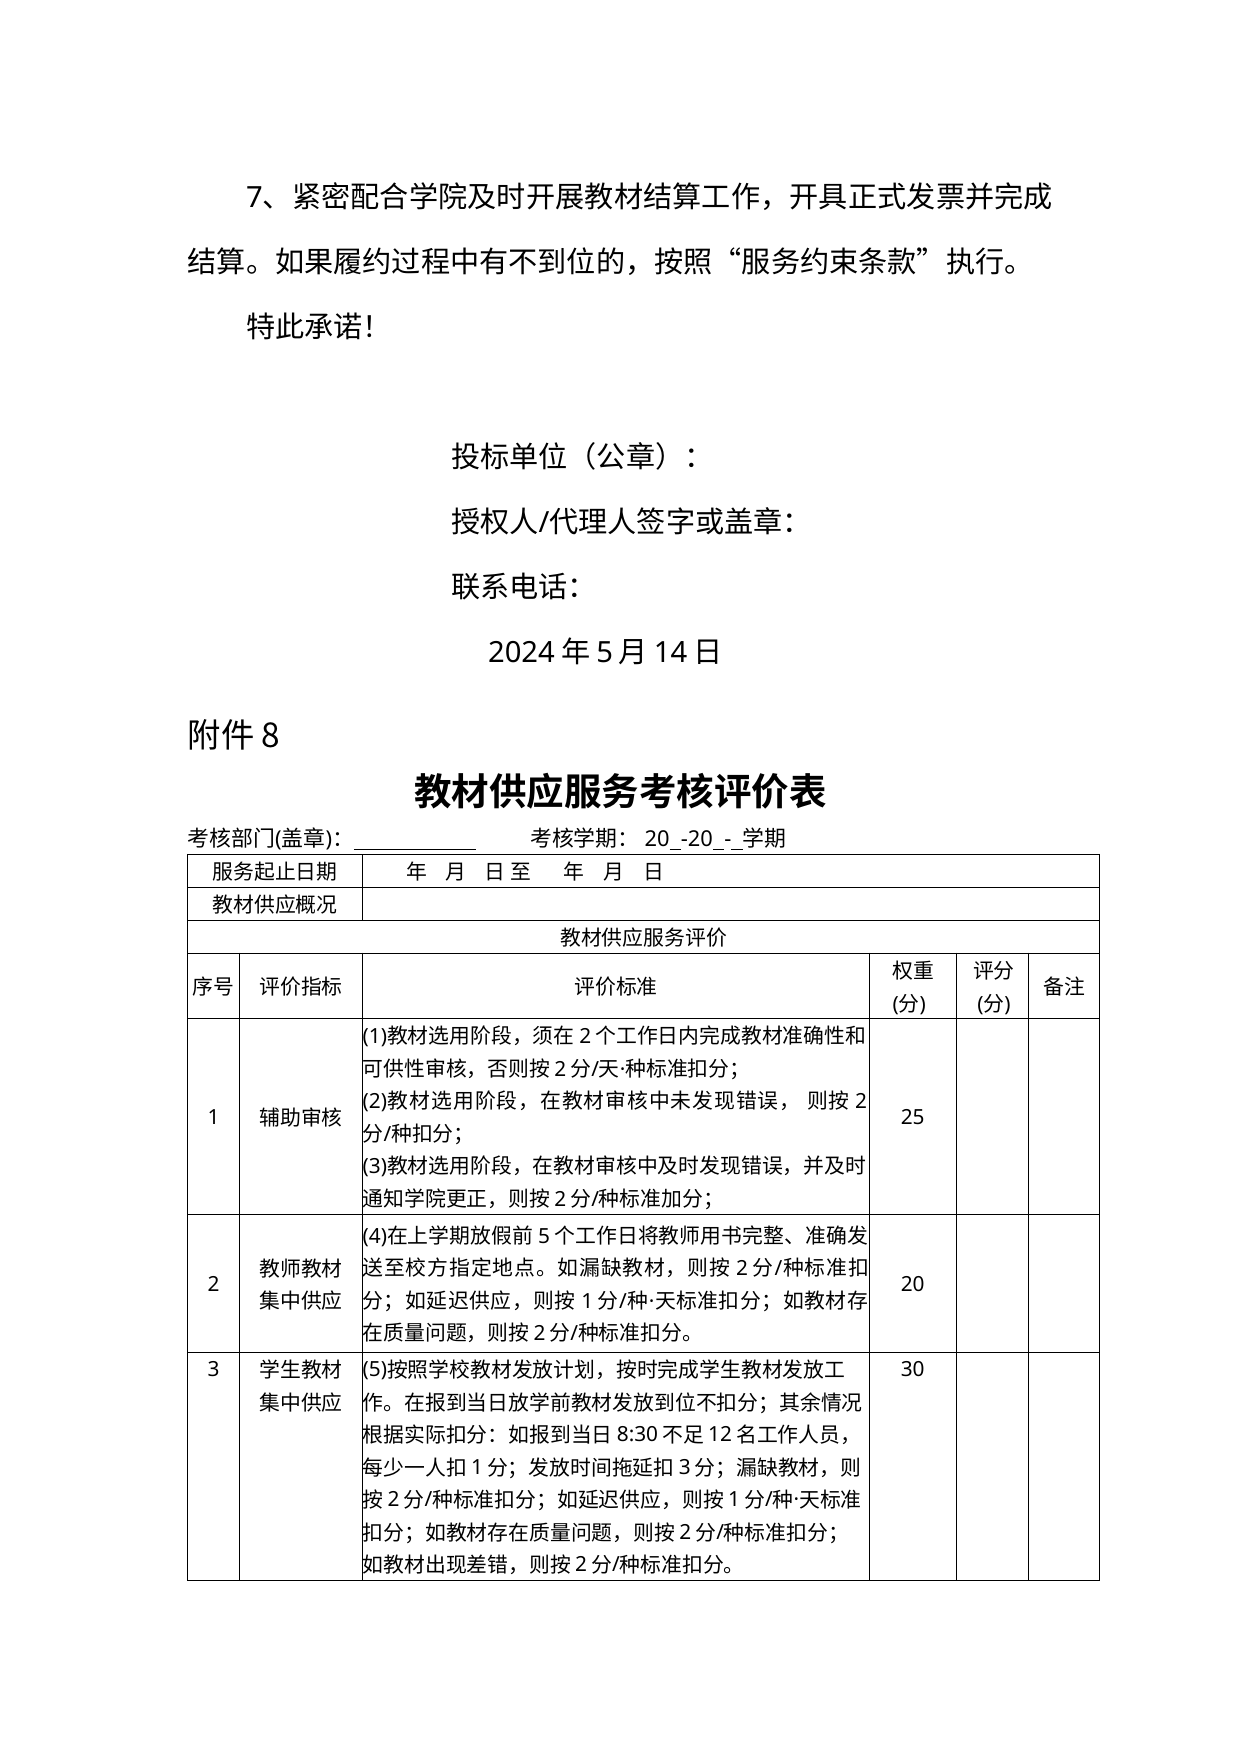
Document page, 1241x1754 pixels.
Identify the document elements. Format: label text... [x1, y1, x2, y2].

table_cell 1 [188, 1019, 239, 1214]
table_cell (1)教材选用阶段，须在2个工作日内完成教材准确性和可供性审核，否则按2分/天·种标准扣分； (2)教材选用阶段，在教材审核中未发现错误， 则按2分/种扣分； (3)教材选用阶段，在教材审核中及时发现错误，并及时通知学院更正，则按2分/种标准加分； [363, 1019, 869, 1214]
table_header 年 月 日 至 年 月 日 [363, 855, 1099, 887]
table_cell (4)在上学期放假前5个工作日将教师用书完整、准确发送至校方指定地点。如漏缺教材，则按2分/种标准扣分；如延迟供应，则按1分/种·天标准扣分；如教材存在质量问题，则按2分/种标准扣分。 [363, 1215, 869, 1352]
table_cell 2 [188, 1215, 239, 1352]
table_cell 评价标准 [363, 954, 869, 1018]
table_cell 教材供应概况 [188, 888, 362, 920]
table_cell 权重 (分) [870, 954, 956, 1018]
table_cell 教师教材 集中供应 [240, 1215, 362, 1352]
text 联系电话： [187, 552, 1053, 617]
text 考核部门(盖章)： 考核学期： 20 -20 - 学期 [187, 821, 1053, 854]
table_cell [363, 888, 1099, 920]
table_cell 序号 [188, 954, 239, 1018]
table_cell 评分 (分) [957, 954, 1028, 1018]
text 特此承诺！ [187, 292, 1053, 357]
text 教材供应服务考核评价表 [187, 756, 1053, 821]
text 授权人/代理人签字或盖章： [187, 487, 1053, 552]
table_cell [1029, 1215, 1099, 1352]
table_cell 30 [870, 1353, 956, 1580]
table_cell 辅助审核 [240, 1019, 362, 1214]
text 7、紧密配合学院及时开展教材结算工作，开具正式发票并完成结算。如果履约过程中有不到位的，按照“服务约束条款”执行。 [187, 162, 1053, 292]
table_header 服务起止日期 [188, 855, 362, 887]
table_cell [957, 1019, 1028, 1214]
table_cell [957, 1215, 1028, 1352]
table_cell 学生教材 集中供应 [240, 1353, 362, 1580]
table_cell 25 [870, 1019, 956, 1214]
table_cell 20 [870, 1215, 956, 1352]
table_cell 教材供应服务评价 [188, 921, 1099, 953]
table_cell [957, 1353, 1028, 1580]
table_cell 3 [188, 1353, 239, 1580]
table_cell 评价指标 [240, 954, 362, 1018]
table_cell [1029, 1353, 1099, 1580]
text 投标单位（公章）： [187, 422, 1053, 487]
text 2024年5月14日 [187, 617, 1053, 682]
table_cell 备注 [1029, 954, 1099, 1018]
text 附件8 [187, 714, 1053, 756]
table_cell (5)按照学校教材发放计划，按时完成学生教材发放工作。在报到当日放学前教材发放到位不扣分；其余情况根据实际扣分：如报到当日8:30不足12名工作人员，每少一人扣1分；发放时间拖延扣3分；漏缺教材，则按2分/种标准扣分；如延迟供应，则按1分/种·天标准扣分；如教材存在质量问题，则按2分/种标准扣分；如教材出现差错，则按2分/种标准扣分。 [363, 1353, 869, 1580]
table_cell [1029, 1019, 1099, 1214]
